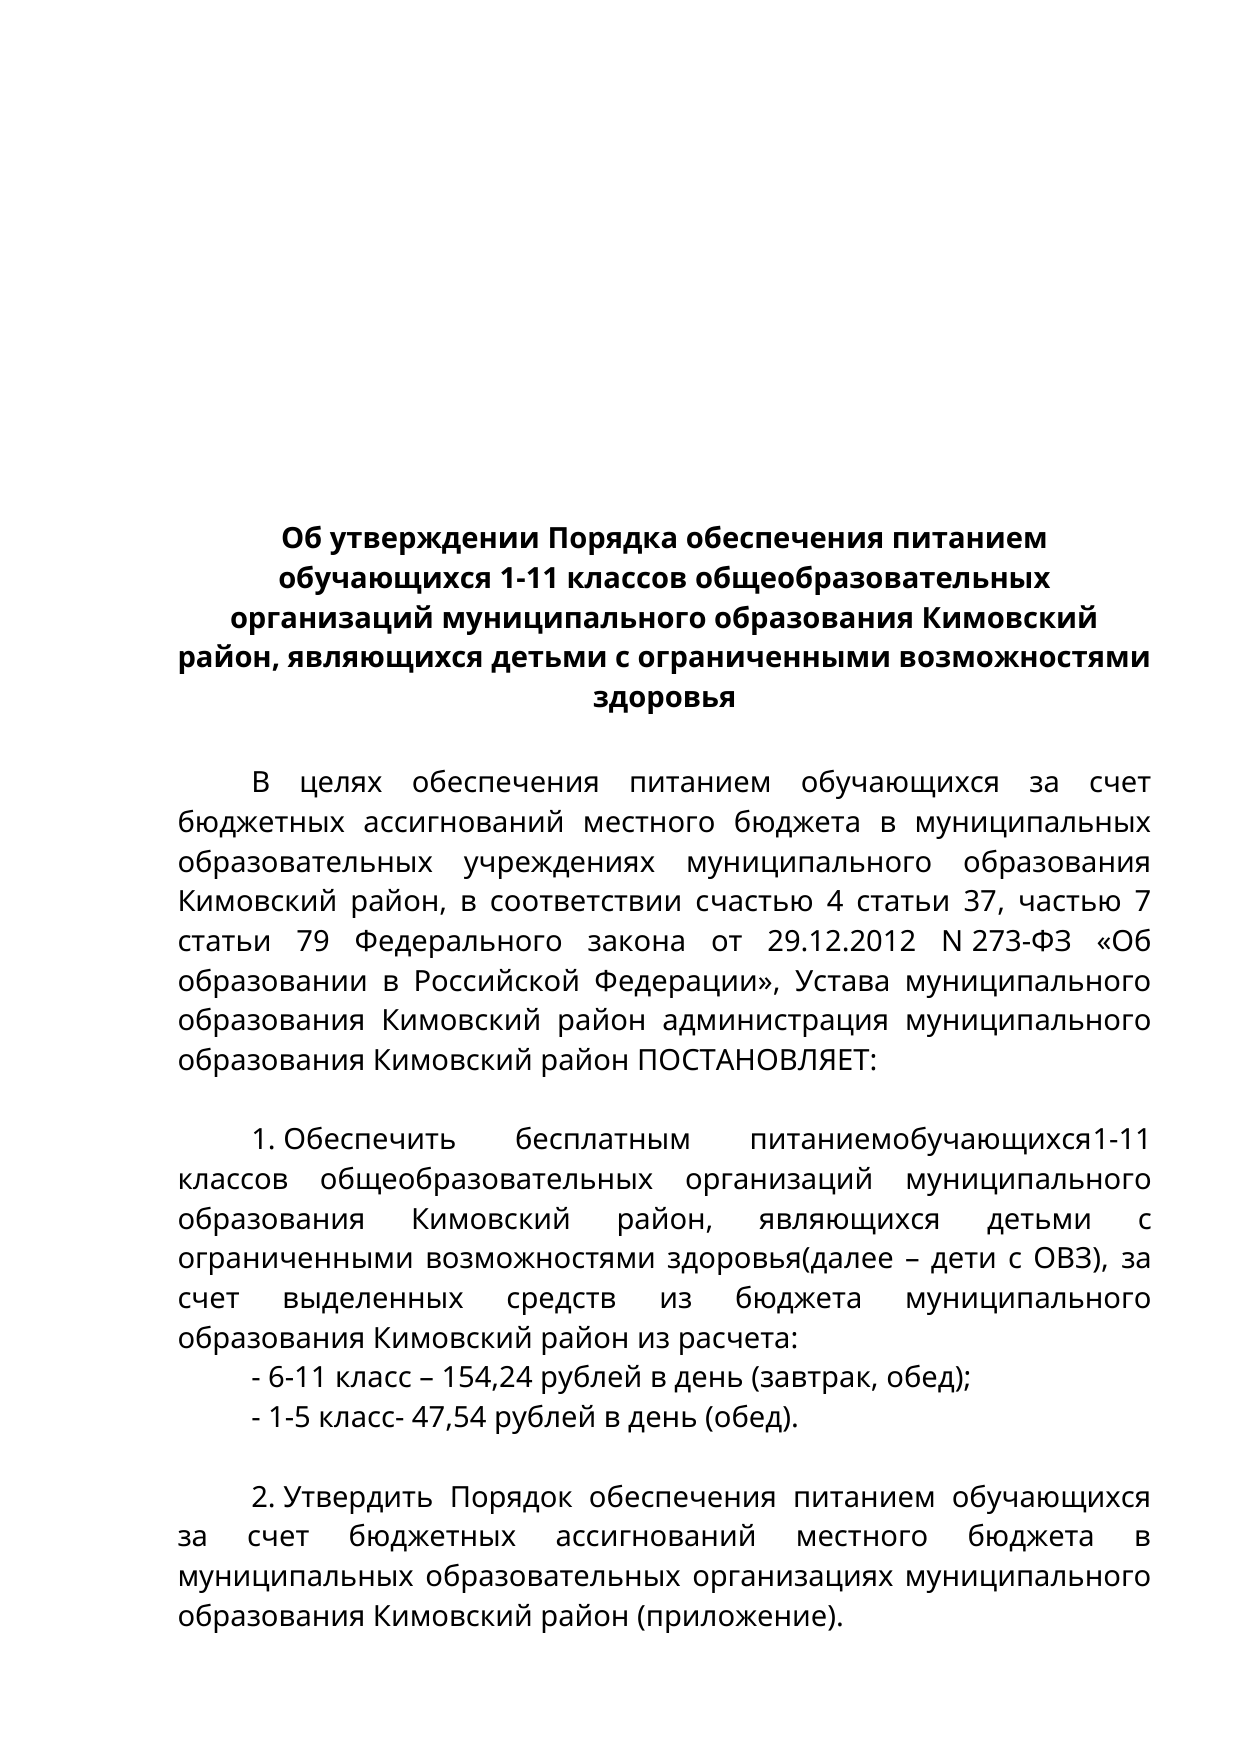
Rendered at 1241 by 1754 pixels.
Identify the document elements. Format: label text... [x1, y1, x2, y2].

text - 6-11 класс – 154,24 рублей в день (завтрак, обед); [177, 1357, 1152, 1396]
text 2. Утвердить Порядок обеспечения питанием обучающихся за счет бюджетных ассигнований местного бюджета в муниципальных образовательных организациях муниципального образования Кимовский район (приложение). [177, 1476, 1152, 1634]
title Об утверждении Порядка обеспечения питанием обучающихся 1-11 классов общеобразовательных организаций муниципального образования Кимовский район, являющихся детьми с ограниченными возможностями здоровья [177, 518, 1152, 716]
text - 1-5 класс- 47,54 рублей в день (обед). [177, 1396, 1152, 1436]
text В целях обеспечения питанием обучающихся за счет бюджетных ассигнований местного бюджета в муниципальных образовательных учреждениях муниципального образования Кимовский район, в соответствии счастью 4 статьи 37, частью 7 статьи 79 Федерального закона от 29.12.2012 N 273-ФЗ «Об образовании в Российской Федерации», Устава муниципального образования Кимовский район администрация муниципального образования Кимовский район ПОСТАНОВЛЯЕТ: [177, 761, 1152, 1079]
text 1. Обеспечить бесплатным питаниемобучающихся1-11 классов общеобразовательных организаций муниципального образования Кимовский район, являющихся детьми с ограниченными возможностями здоровья(далее – дети с ОВЗ), за счет выделенных средств из бюджета муниципального образования Кимовский район из расчета: [177, 1119, 1152, 1357]
